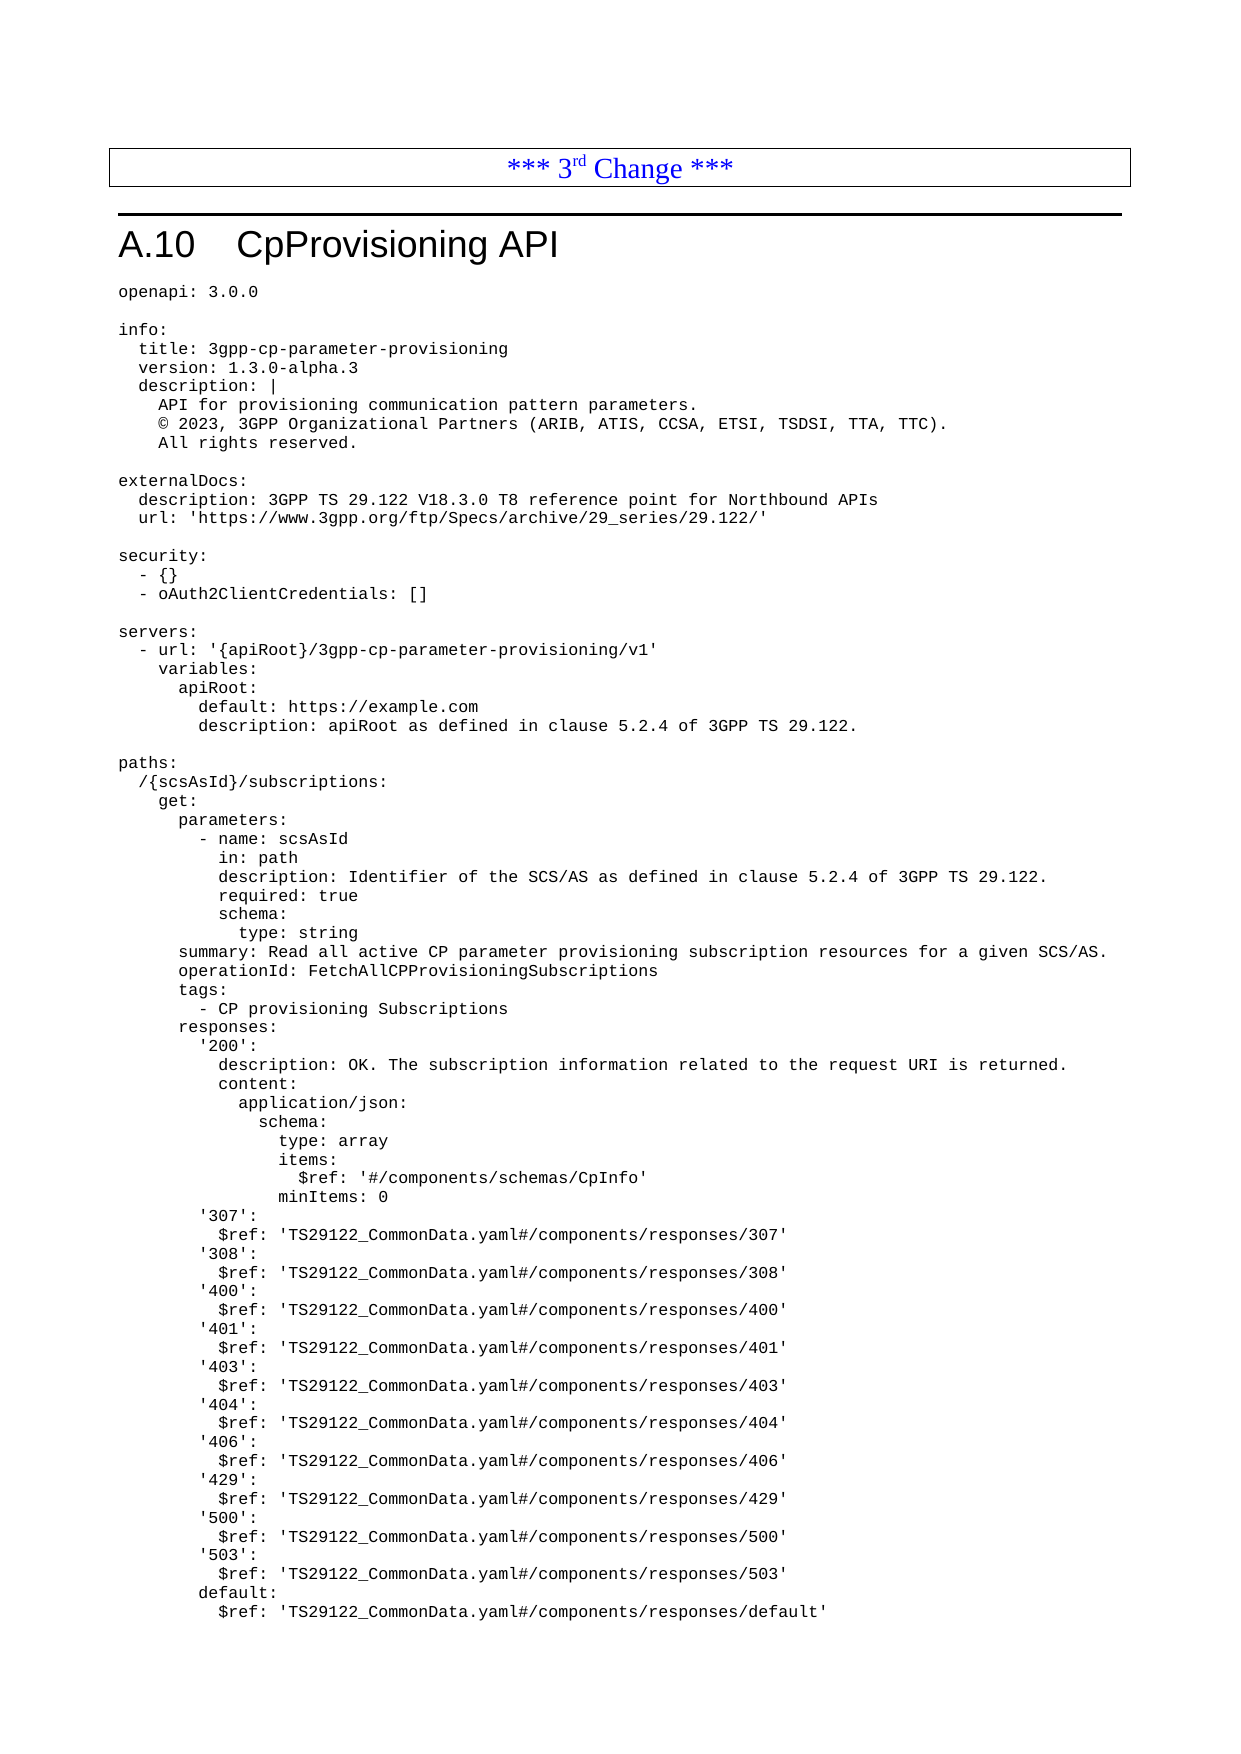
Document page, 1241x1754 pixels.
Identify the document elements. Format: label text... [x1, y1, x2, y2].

text operationId: FetchAllCPProvisioningSubscriptions [118, 962, 1122, 981]
text schema: [118, 1113, 1122, 1132]
text security: [118, 548, 1122, 567]
text tags: [118, 981, 1122, 1000]
text description: OK. The subscription information related to the request URI is returned. [118, 1057, 1122, 1076]
text $ref: 'TS29122_CommonData.yaml#/components/responses/403' [118, 1377, 1122, 1396]
text © 2023, 3GPP Organizational Partners (ARIB, ATIS, CCSA, ETSI, TSDSI, TTA, TTC). [118, 416, 1122, 434]
text get: [118, 793, 1122, 812]
text - CP provisioning Subscriptions [118, 1000, 1122, 1019]
text - name: scsAsId [118, 831, 1122, 849]
text description: apiRoot as defined in clause 5.2.4 of 3GPP TS 29.122. [118, 717, 1122, 736]
text required: true [118, 887, 1122, 906]
text externalDocs: [118, 472, 1122, 491]
text in: path [118, 849, 1122, 868]
text application/json: [118, 1094, 1122, 1113]
text description: 3GPP TS 29.122 V18.3.0 T8 reference point for Northbound APIs [118, 491, 1122, 510]
text version: 1.3.0-alpha.3 [118, 359, 1122, 378]
text - {} [118, 567, 1122, 585]
text '400': [118, 1283, 1122, 1302]
text description: | [118, 378, 1122, 397]
text '403': [118, 1358, 1122, 1377]
text $ref: 'TS29122_CommonData.yaml#/components/responses/default' [118, 1603, 1122, 1622]
text servers: [118, 623, 1122, 642]
text '500': [118, 1509, 1122, 1528]
text $ref: 'TS29122_CommonData.yaml#/components/responses/429' [118, 1490, 1122, 1509]
text openapi: 3.0.0 [118, 284, 1122, 303]
text - oAuth2ClientCredentials: [] [118, 585, 1122, 604]
text paths: [118, 755, 1122, 774]
text '308': [118, 1245, 1122, 1264]
text '503': [118, 1547, 1122, 1566]
text url: 'https://www.3gpp.org/ftp/Specs/archive/29_series/29.122/' [118, 510, 1122, 529]
text - url: '{apiRoot}/3gpp-cp-parameter-provisioning/v1' [118, 642, 1122, 661]
text API for provisioning communication pattern parameters. [118, 397, 1122, 416]
text $ref: 'TS29122_CommonData.yaml#/components/responses/308' [118, 1264, 1122, 1283]
text $ref: 'TS29122_CommonData.yaml#/components/responses/307' [118, 1226, 1122, 1245]
text type: array [118, 1132, 1122, 1151]
text apiRoot: [118, 680, 1122, 698]
text $ref: 'TS29122_CommonData.yaml#/components/responses/401' [118, 1339, 1122, 1358]
text '406': [118, 1434, 1122, 1453]
text $ref: 'TS29122_CommonData.yaml#/components/responses/503' [118, 1566, 1122, 1585]
text '429': [118, 1472, 1122, 1490]
text summary: Read all active CP parameter provisioning subscription resources for a given SCS/AS. [118, 944, 1122, 962]
text default: https://example.com [118, 698, 1122, 717]
text *** 3rd Change *** [110, 149, 1130, 186]
text parameters: [118, 812, 1122, 831]
text description: Identifier of the SCS/AS as defined in clause 5.2.4 of 3GPP TS 29.122. [118, 868, 1122, 887]
subtitle A.10 CpProvisioning API [118, 216, 1122, 265]
text /{scsAsId}/subscriptions: [118, 774, 1122, 793]
text responses: [118, 1019, 1122, 1038]
text '200': [118, 1038, 1122, 1057]
text info: [118, 321, 1122, 340]
text $ref: '#/components/schemas/CpInfo' [118, 1170, 1122, 1189]
text $ref: 'TS29122_CommonData.yaml#/components/responses/400' [118, 1302, 1122, 1321]
text content: [118, 1076, 1122, 1094]
text minItems: 0 [118, 1189, 1122, 1208]
text $ref: 'TS29122_CommonData.yaml#/components/responses/500' [118, 1528, 1122, 1547]
text type: string [118, 925, 1122, 944]
text '307': [118, 1208, 1122, 1226]
text title: 3gpp-cp-parameter-provisioning [118, 340, 1122, 359]
text schema: [118, 906, 1122, 925]
text All rights reserved. [118, 434, 1122, 453]
text $ref: 'TS29122_CommonData.yaml#/components/responses/406' [118, 1453, 1122, 1472]
text $ref: 'TS29122_CommonData.yaml#/components/responses/404' [118, 1415, 1122, 1434]
text '401': [118, 1321, 1122, 1339]
text default: [118, 1585, 1122, 1603]
text '404': [118, 1396, 1122, 1415]
text items: [118, 1151, 1122, 1170]
text variables: [118, 661, 1122, 680]
